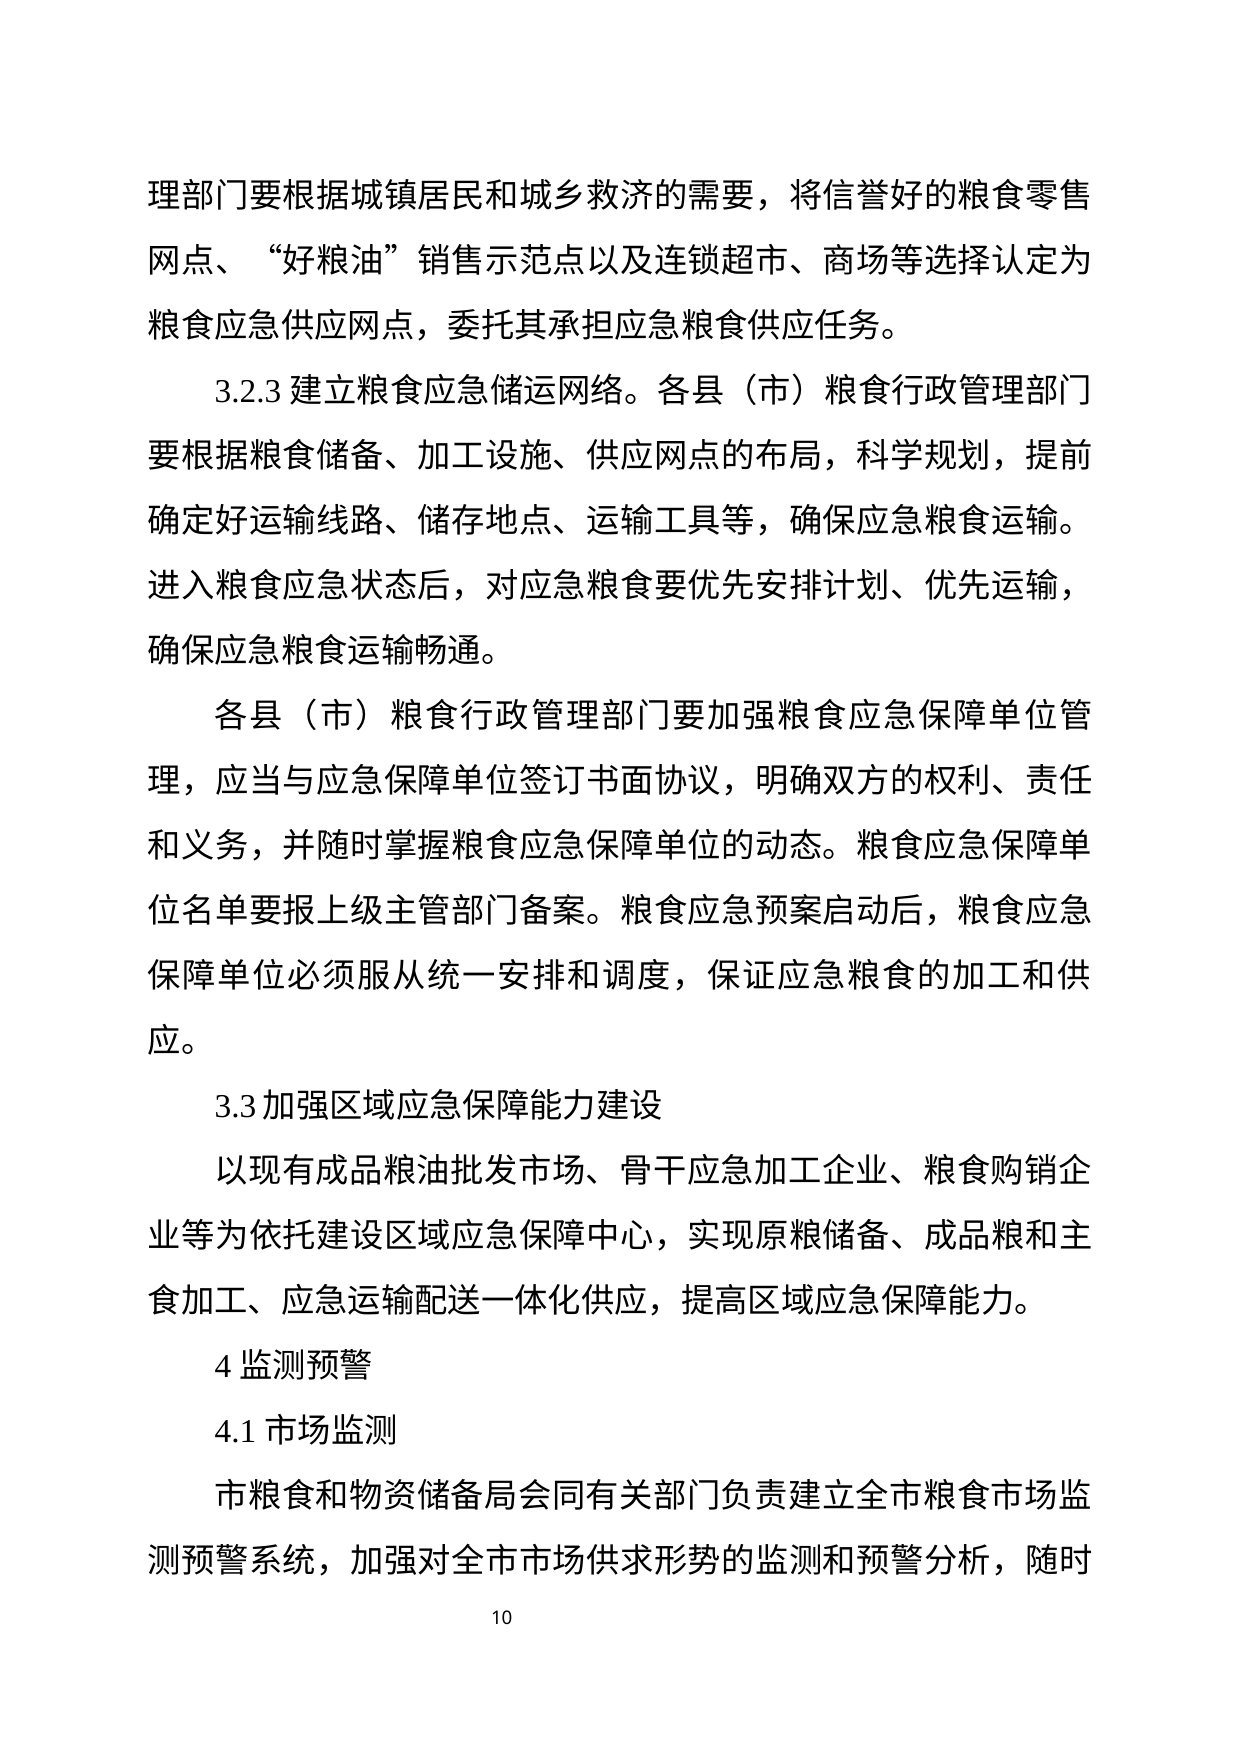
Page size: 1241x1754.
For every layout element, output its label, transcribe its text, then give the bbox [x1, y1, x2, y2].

text 3.3加强区域应急保障能力建设 [148, 1071, 1093, 1136]
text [148, 161, 1093, 356]
text 4 监测预警 [148, 1331, 1093, 1396]
text 3.2.3 建立粮食应急储运网络。各县（市）粮食行政管理部门要根据粮食储备、加工设施、供应网点的布局，科学规划，提前确定好运输线路、储存地点、运输工具等，确保应急粮食运输。进入粮食应急状态后，对应急粮食要优先安排计划、优先运输，确保应急粮食运输畅通。 [148, 356, 1093, 681]
text 各县（市）粮食行政管理部门要加强粮食应急保障单位管理，应当与应急保障单位签订书面协议，明确双方的权利、责任和义务，并随时掌握粮食应急保障单位的动态。粮食应急保障单位名单要报上级主管部门备案。粮食应急预案启动后，粮食应急保障单位必须服从统一安排和调度，保证应急粮食的加工和供应。 [148, 681, 1093, 1071]
text 以现有成品粮油批发市场、骨干应急加工企业、粮食购销企业等为依托建设区域应急保障中心，实现原粮储备、成品粮和主食加工、应急运输配送一体化供应，提高区域应急保障能力。 [148, 1136, 1093, 1331]
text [148, 1461, 1093, 1591]
text 4.1 市场监测 [148, 1396, 1093, 1461]
